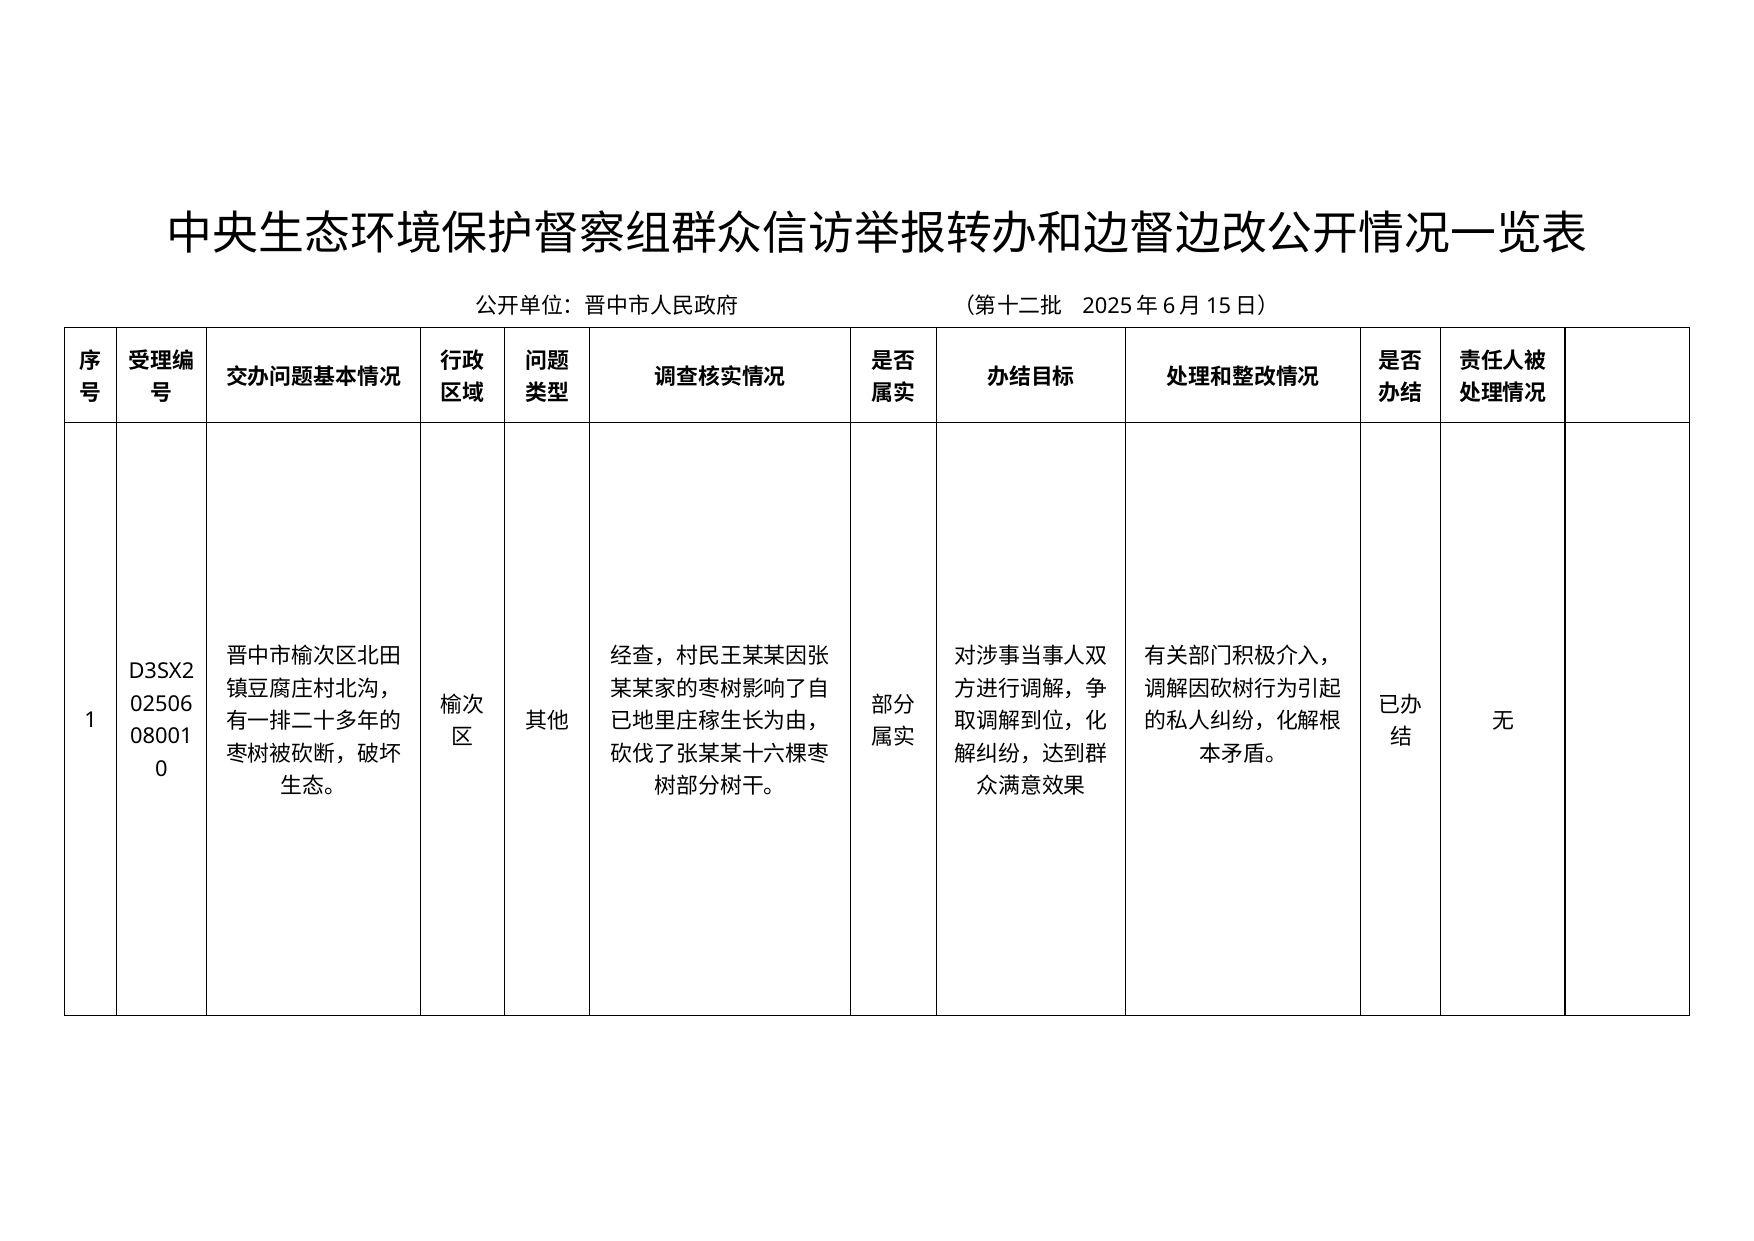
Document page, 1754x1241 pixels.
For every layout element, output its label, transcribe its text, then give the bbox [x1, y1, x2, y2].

table_cell 晋中市榆次区北田镇豆腐庄村北沟，有一排二十多年的枣树被砍断，破坏生态。 [207, 423, 420, 1015]
table_header 交办问题基本情况 [207, 328, 420, 422]
table_cell 经查，村民王某某因张某某家的枣树影响了自已地里庄稼生长为由，砍伐了张某某十六棵枣树部分树干。 [590, 423, 850, 1015]
table_header 处理和整改情况 [1126, 328, 1360, 422]
table_cell D3SX202506080010 [117, 423, 206, 1015]
table_header 受理编号 [117, 328, 206, 422]
table_cell 无 [1441, 423, 1564, 1015]
table_header 问题类型 [505, 328, 589, 422]
text 公开单位：晋中市人民政府 （第十二批 2025年6月15日） [150, 262, 1604, 327]
table_cell 榆次区 [421, 423, 504, 1015]
text 中央生态环境保护督察组群众信访举报转办和边督边改公开情况一览表 [150, 198, 1604, 262]
table_cell 已办结 [1361, 423, 1440, 1015]
table_header 行政区域 [421, 328, 504, 422]
table_header 是否 属实 [851, 328, 936, 422]
table_header 是否办结 [1361, 328, 1440, 422]
table_header [1566, 328, 1689, 422]
table_header 序号 [65, 328, 116, 422]
table_cell 有关部门积极介入，调解因砍树行为引起的私人纠纷，化解根本矛盾。 [1126, 423, 1360, 1015]
table_cell 其他 [505, 423, 589, 1015]
table_header 调查核实情况 [590, 328, 850, 422]
table_cell 部分属实 [851, 423, 936, 1015]
table_cell 1 [65, 423, 116, 1015]
table_header 办结目标 [937, 328, 1125, 422]
table_header 责任人被处理情况 [1441, 328, 1564, 422]
table_cell 对涉事当事人双方进行调解，争取调解到位，化解纠纷，达到群众满意效果 [937, 423, 1125, 1015]
table_cell [1566, 423, 1689, 1015]
